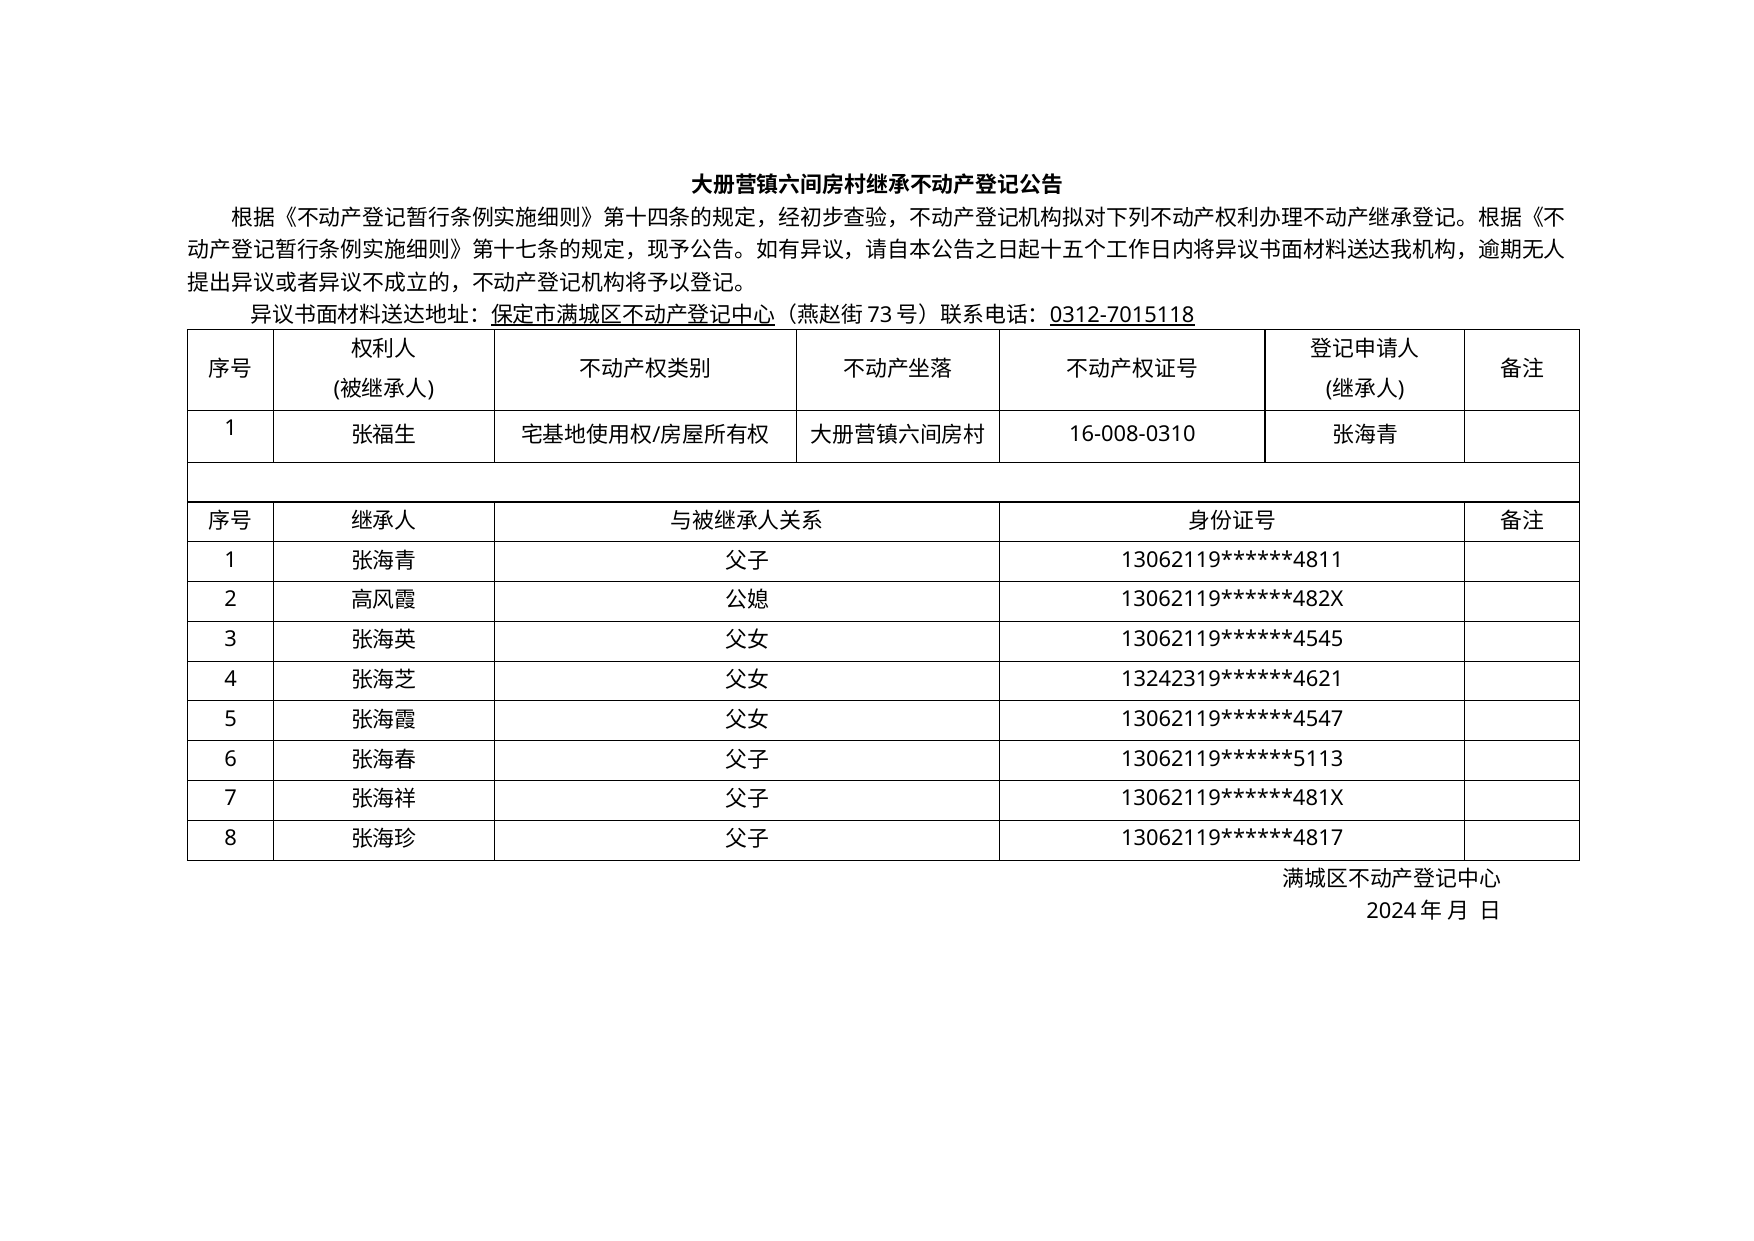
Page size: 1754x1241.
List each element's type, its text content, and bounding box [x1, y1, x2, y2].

table_cell 宅基地使用权/房屋所有权 [495, 411, 796, 462]
table_cell 备注 [1465, 503, 1579, 541]
table_cell 身份证号 [1000, 503, 1464, 541]
table_cell 4 [188, 662, 273, 700]
table_cell [1465, 622, 1579, 661]
table_cell [1465, 582, 1579, 621]
table_cell 张海霞 [274, 701, 494, 740]
table_cell [1465, 821, 1579, 859]
table_cell 父子 [495, 542, 999, 581]
table_cell 父女 [495, 662, 999, 700]
table_cell [1465, 411, 1579, 462]
table_cell 16-008-0310 [1000, 411, 1264, 462]
table_cell 2 [188, 582, 273, 621]
table_cell 1 [188, 542, 273, 581]
table_header 不动产权类别 [495, 330, 796, 409]
text 满城区不动产登记中心 [187, 861, 1501, 893]
table_cell 高风霞 [274, 582, 494, 621]
table_cell 3 [188, 622, 273, 661]
table_header 权利人 (被继承人) [274, 330, 494, 409]
table_cell 父子 [495, 821, 999, 859]
table_header 登记申请人 (继承人) [1266, 330, 1464, 409]
table_cell 13062119******4811 [1000, 542, 1464, 581]
table_cell 5 [188, 701, 273, 740]
table_cell 张海青 [274, 542, 494, 581]
table_cell 张海春 [274, 741, 494, 780]
table_cell 父女 [495, 622, 999, 661]
table_header 不动产权证号 [1000, 330, 1264, 409]
table_cell 张海青 [1266, 411, 1464, 462]
table_cell 13062119******4545 [1000, 622, 1464, 661]
table_header 不动产坐落 [797, 330, 999, 409]
text 2024年 月 日 [187, 893, 1501, 926]
text 异议书面材料送达地址：保定市满城区不动产登记中心（燕赵街73号）联系电话：0312-7015118 [250, 297, 1566, 329]
table_cell [188, 463, 1579, 501]
table_cell 13062119******5113 [1000, 741, 1464, 780]
table_cell 张海英 [274, 622, 494, 661]
table_cell 父子 [495, 741, 999, 780]
table_cell 大册营镇六间房村 [797, 411, 999, 462]
table_cell 1 [188, 411, 273, 462]
table_header 序号 [188, 330, 273, 409]
table_cell 13062119******4547 [1000, 701, 1464, 740]
table_cell 与被继承人关系 [495, 503, 999, 541]
table_cell [1465, 701, 1579, 740]
table_cell 公媳 [495, 582, 999, 621]
text 根据《不动产登记暂行条例实施细则》第十四条的规定，经初步查验，不动产登记机构拟对下列不动产权利办理不动产继承登记。根据《不动产登记暂行条例实施细则》第十七条的规定，现予公告。如有异议，请自本公告之日起十五个工作日内将异议书面材料送达我机构，逾期无人提出异议或者异议不成立的，不动产登记机构将予以登记。 [187, 199, 1566, 297]
table_cell [1465, 542, 1579, 581]
table_cell 父子 [495, 781, 999, 820]
table_cell 序号 [188, 503, 273, 541]
table_cell [1465, 741, 1579, 780]
table_cell 张海祥 [274, 781, 494, 820]
table_cell 张福生 [274, 411, 494, 462]
text 大册营镇六间房村继承不动产登记公告 [187, 167, 1566, 199]
table_cell 张海芝 [274, 662, 494, 700]
table_cell 7 [188, 781, 273, 820]
table_cell 13062119******4817 [1000, 821, 1464, 859]
table_cell 父女 [495, 701, 999, 740]
table_cell 继承人 [274, 503, 494, 541]
table_cell 13062119******482X [1000, 582, 1464, 621]
table_cell 张海珍 [274, 821, 494, 859]
table_cell [1465, 662, 1579, 700]
table_cell 8 [188, 821, 273, 859]
table_cell 13062119******481X [1000, 781, 1464, 820]
table_cell [1465, 781, 1579, 820]
table_cell 6 [188, 741, 273, 780]
table_cell 13242319******4621 [1000, 662, 1464, 700]
table_header 备注 [1465, 330, 1579, 409]
